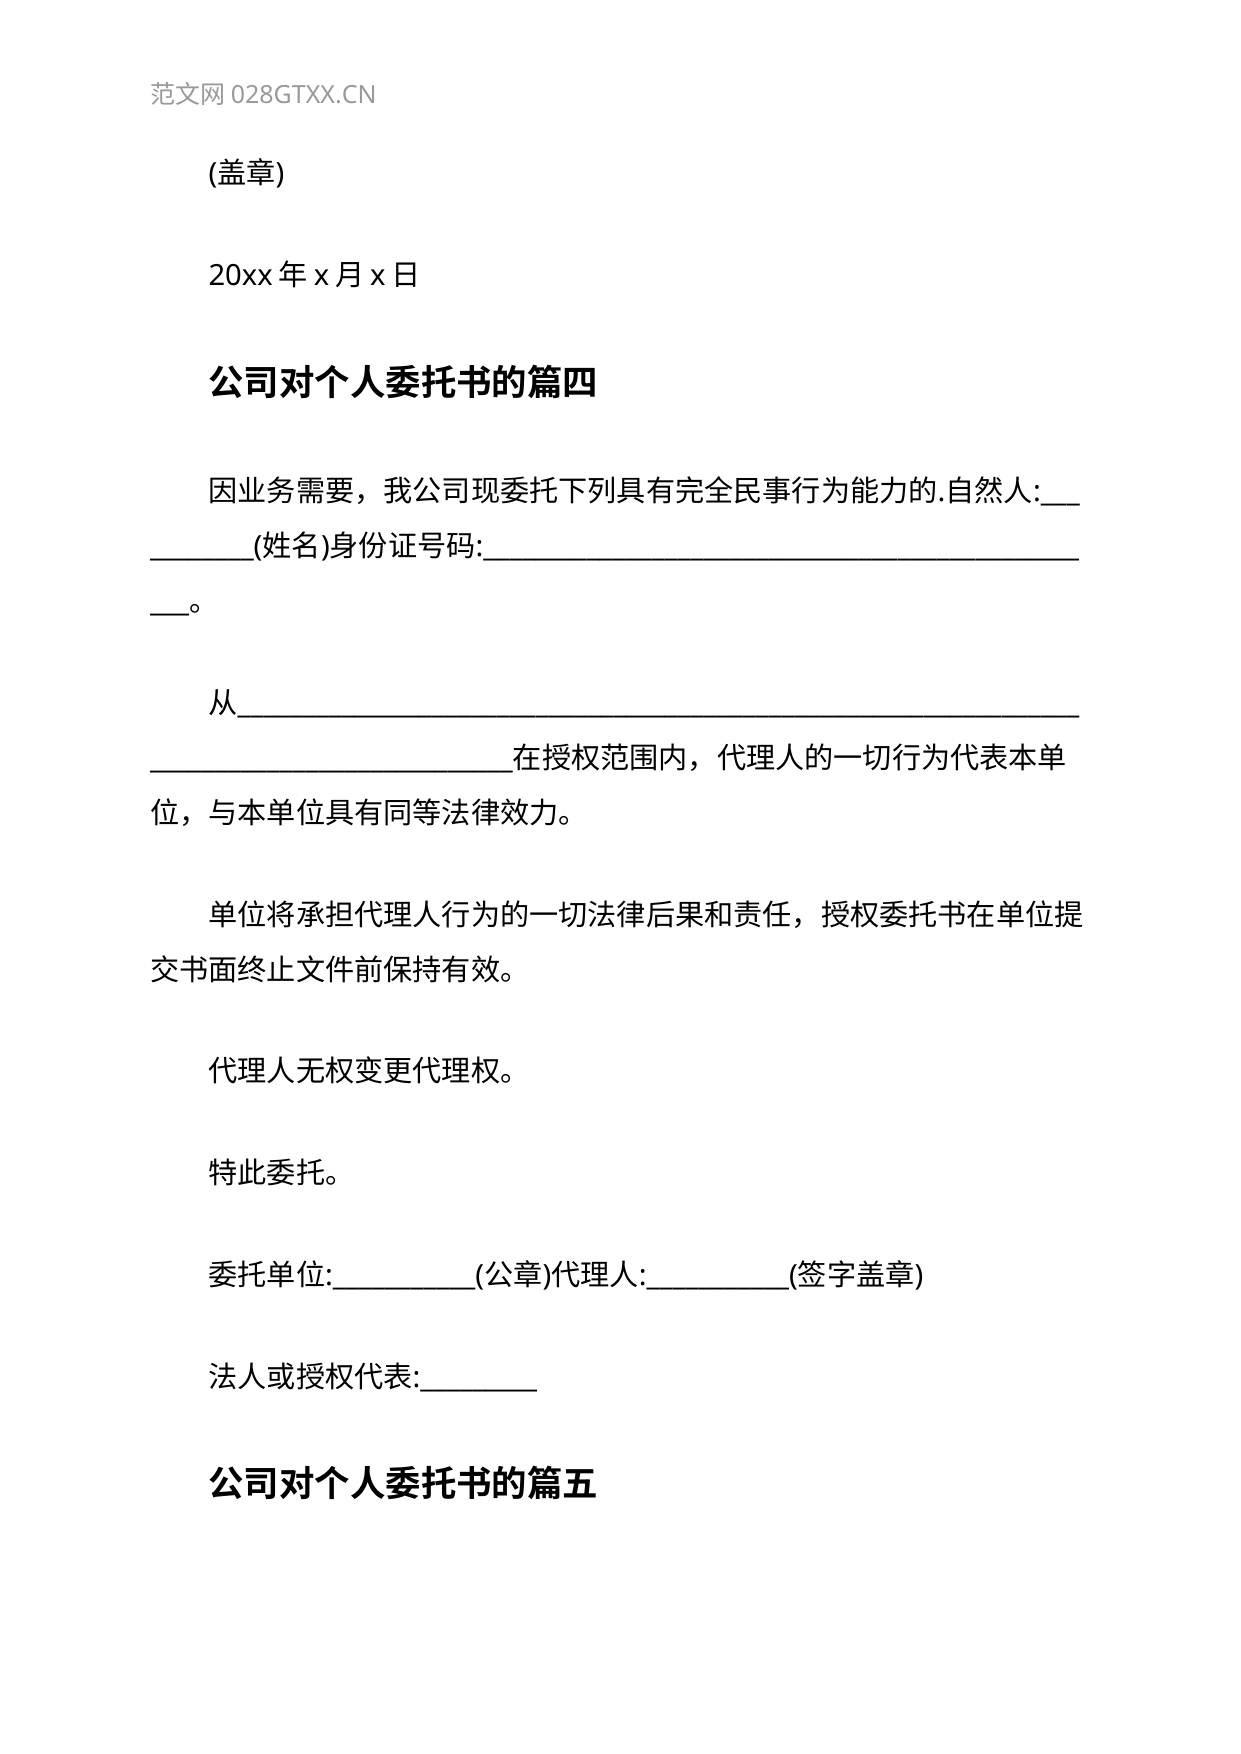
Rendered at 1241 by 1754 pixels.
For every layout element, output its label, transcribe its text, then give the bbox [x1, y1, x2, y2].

text 法人或授权代表:_________ [150, 1353, 1090, 1396]
text 公司对个人委托书的篇五 [150, 1455, 1090, 1507]
text 单位将承担代理人行为的一切法律后果和责任，授权委托书在单位提交书面终止文件前保持有效。 [150, 891, 1090, 988]
text 特此委托。 [150, 1149, 1090, 1192]
text 20xx年x月x日 [150, 252, 1090, 294]
text 因业务需要，我公司现委托下列具有完全民事行为能力的.自然人:___________(姓名)身份证号码:_________________________________________________。 [150, 467, 1090, 620]
text 公司对个人委托书的篇四 [150, 354, 1090, 405]
text 从_____________________________________________________________________________________________在授权范围内，代理人的一切行为代表本单位，与本单位具有同等法律效力。 [150, 679, 1090, 832]
text 委托单位:___________(公章)代理人:___________(签字盖章) [150, 1251, 1090, 1294]
text (盖章) [150, 150, 1090, 192]
text 代理人无权变更代理权。 [150, 1048, 1090, 1090]
